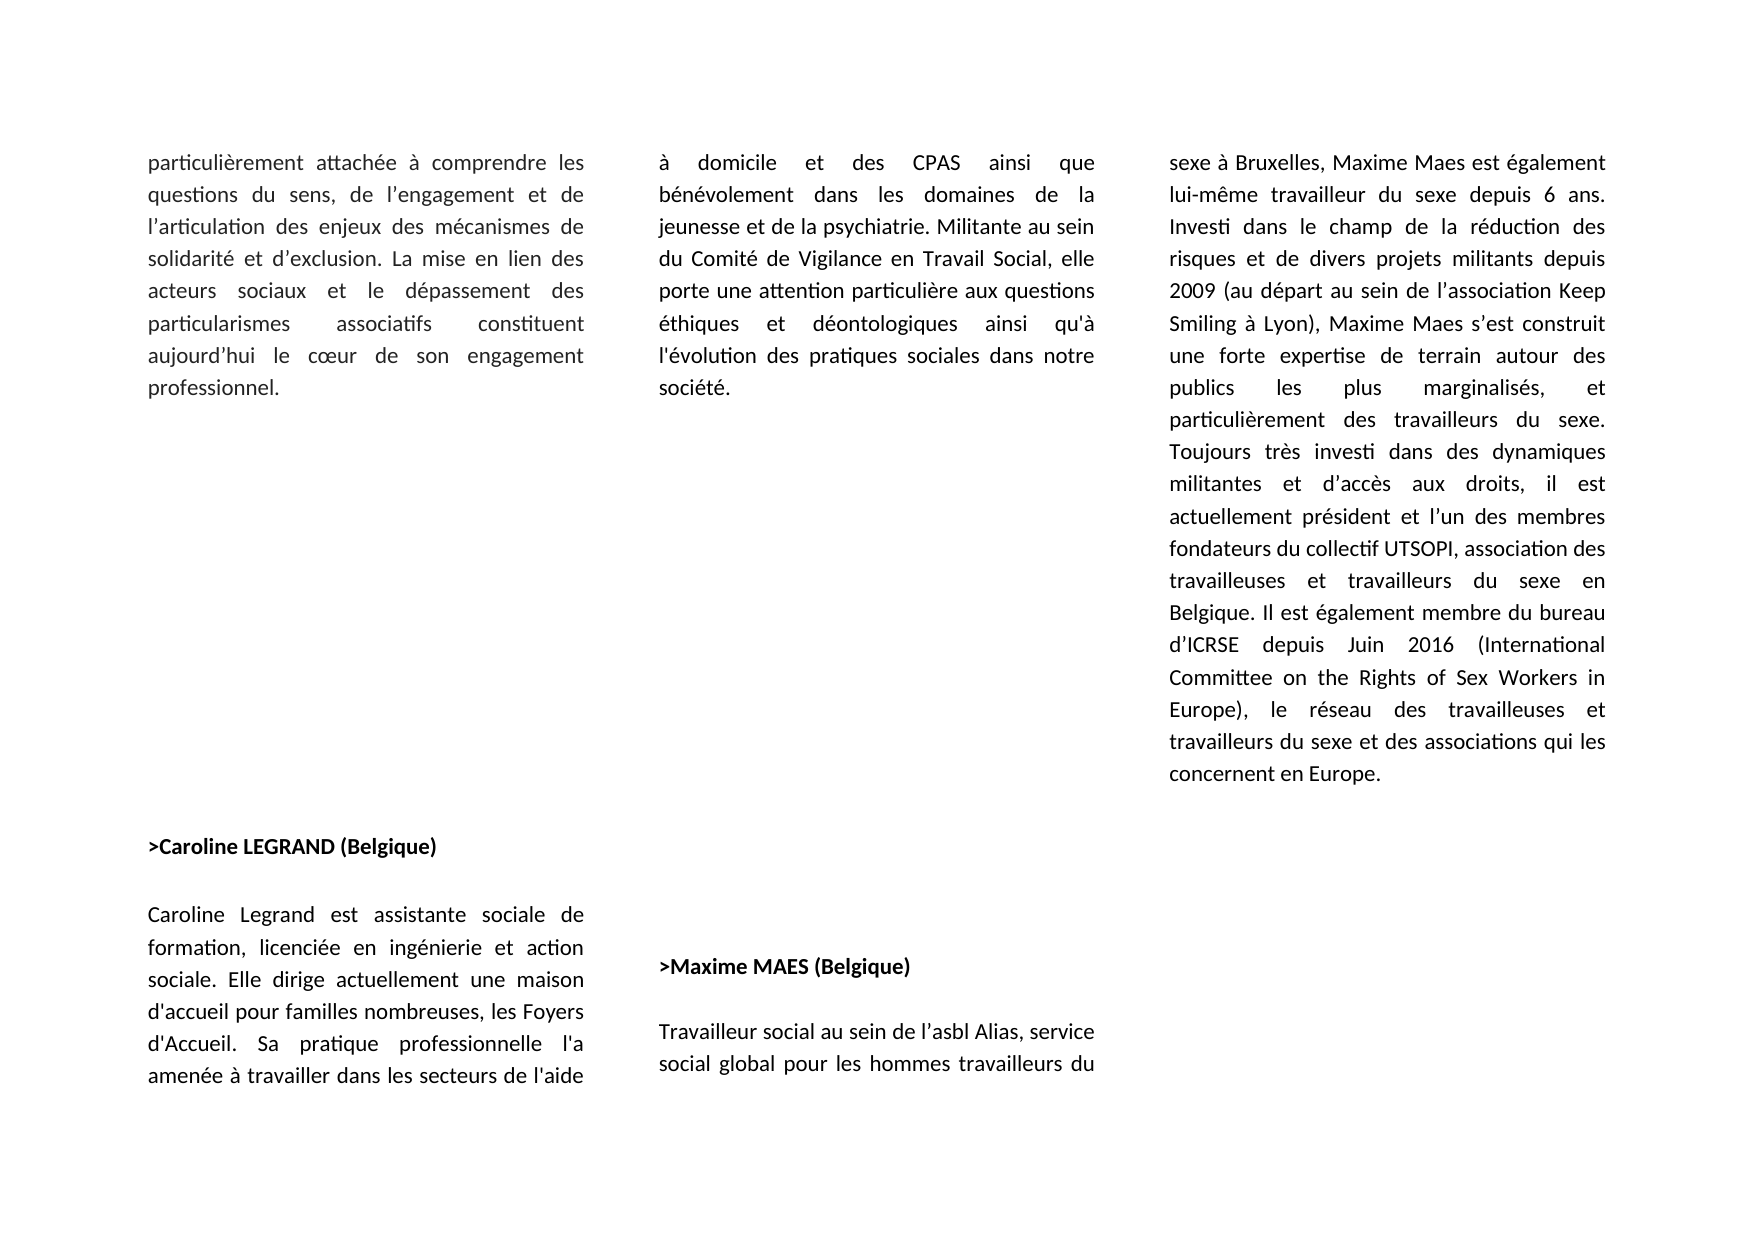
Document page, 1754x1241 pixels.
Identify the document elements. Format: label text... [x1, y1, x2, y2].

text >Caroline LEGRAND (Belgique) [148, 832, 585, 860]
text Travailleur social au sein de l’asbl Alias, service social global pour les hommes travailleurs du sexe à Bruxelles, Maxime Maes est également lui-même travailleur du sexe depuis 6 ans. Investi dans le champ de la réduction des risques et de divers projets militants depuis 2009 (au départ au sein de l’association Keep Smiling à Lyon), Maxime Maes s’est construit une forte expertise de terrain autour des publics les plus marginalisés, et particulièrement des travailleurs du sexe. Toujours très investi dans des dynamiques militantes et d’accès aux droits, il est actuellement président et l’un des membres fondateurs du collectif UTSOPI, association des travailleuses et travailleurs du sexe en Belgique. Il est également membre du bureau d’ICRSE depuis Juin 2016 (International Committee on the Rights of Sex Workers in Europe), le réseau des travailleuses et travailleurs du sexe et des associations qui les concernent en Europe. [1169, 148, 1606, 787]
text >Maxime MAES (Belgique) [658, 952, 1095, 980]
text Caroline Legrand est assistante sociale de formation, licenciée en ingénierie et action sociale. Elle dirige actuellement une maison d'accueil pour familles nombreuses, les Foyers d'Accueil. Sa pratique professionnelle l'a amenée à travailler dans les secteurs de l'aide à domicile et des CPAS ainsi que bénévolement dans les domaines de la jeunesse et de la psychiatrie. Militante au sein du Comité de Vigilance en Travail Social, elle porte une attention particulière aux questions éthiques et déontologiques ainsi qu'à l'évolution des pratiques sociales dans notre société. [658, 148, 1095, 401]
text Caroline Legrand est assistante sociale de formation, licenciée en ingénierie et action sociale. Elle dirige actuellement une maison d'accueil pour familles nombreuses, les Foyers d'Accueil. Sa pratique professionnelle l'a amenée à travailler dans les secteurs de l'aide à domicile et des CPAS ainsi que bénévolement dans les domaines de la jeunesse et de la psychiatrie. Militante au sein du Comité de Vigilance en Travail Social, elle porte une attention particulière aux questions éthiques et déontologiques ainsi qu'à l'évolution des pratiques sociales dans notre société. [148, 901, 585, 1089]
